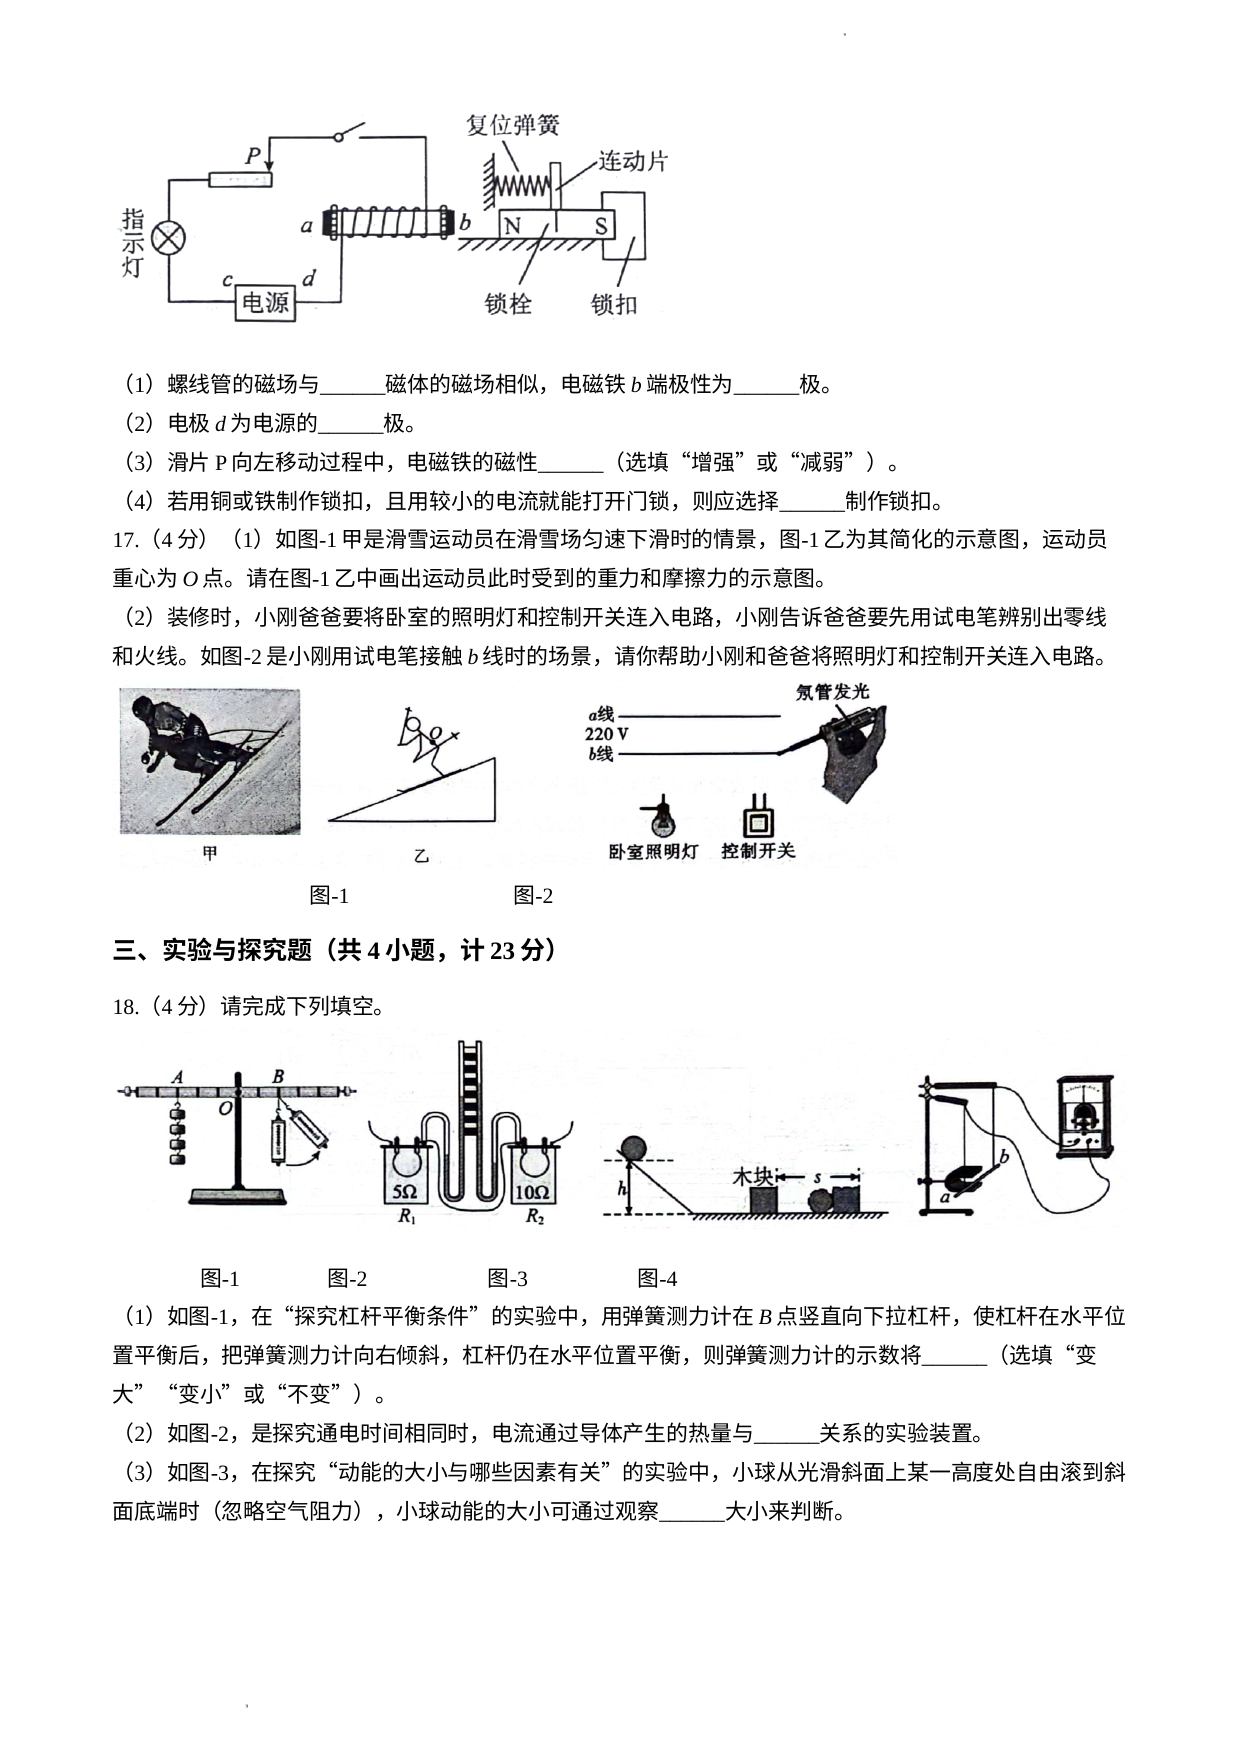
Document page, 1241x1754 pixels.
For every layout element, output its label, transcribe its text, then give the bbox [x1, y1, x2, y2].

text （3）滑片P向左移动过程中，电磁铁的磁性______（选填“增强”或“减弱”）。 [112, 444, 1128, 477]
text （4）若用铜或铁制作锁扣，且用较小的电流就能打开门锁，则应选择______制作锁扣。 [112, 483, 1128, 516]
text 图-1 图-2 [112, 878, 1128, 910]
text 图-1 图-2 图-3 图-4 [112, 1260, 1128, 1293]
picture [112, 1027, 1128, 1229]
text （3）如图-3，在探究“动能的大小与哪些因素有关”的实验中，小球从光滑斜面上某一高度处自由滚到斜面底端时（忽略空气阻力），小球动能的大小可通过观察______大小来判断。 [112, 1454, 1128, 1526]
text 18.（4分）请完成下列填空。 [112, 989, 1128, 1021]
text （2）装修时，小刚爸爸要将卧室的照明灯和控制开关连入电路，小刚告诉爸爸要先用试电笔辨别出零线和火线。如图-2是小刚用试电笔接触b线时的场景，请你帮助小刚和爸爸将照明灯和控制开关连入电路。 [112, 600, 1128, 671]
text 三、实验与探究题（共4小题，计23分） [112, 916, 1128, 981]
picture [112, 677, 898, 869]
text （1）如图-1，在“探究杠杆平衡条件”的实验中，用弹簧测力计在B点竖直向下拉杠杆，使杠杆在水平位置平衡后，把弹簧测力计向右倾斜，杠杆仍在水平位置平衡，则弹簧测力计的示数将______（选填“变大”“变小”或“不变”）。 [112, 1299, 1128, 1409]
text （2）如图-2，是探究通电时间相同时，电流通过导体产生的热量与______关系的实验装置。 [112, 1416, 1128, 1448]
text 17.（4分）（1）如图-1甲是滑雪运动员在滑雪场匀速下滑时的情景，图-1乙为其简化的示意图，运动员重心为O点。请在图-1乙中画出运动员此时受到的重力和摩擦力的示意图。 [112, 522, 1128, 593]
text （1）螺线管的磁场与______磁体的磁场相似，电磁铁b端极性为______极。 [112, 367, 1128, 399]
text （2）电极d为电源的______极。 [112, 406, 1128, 438]
